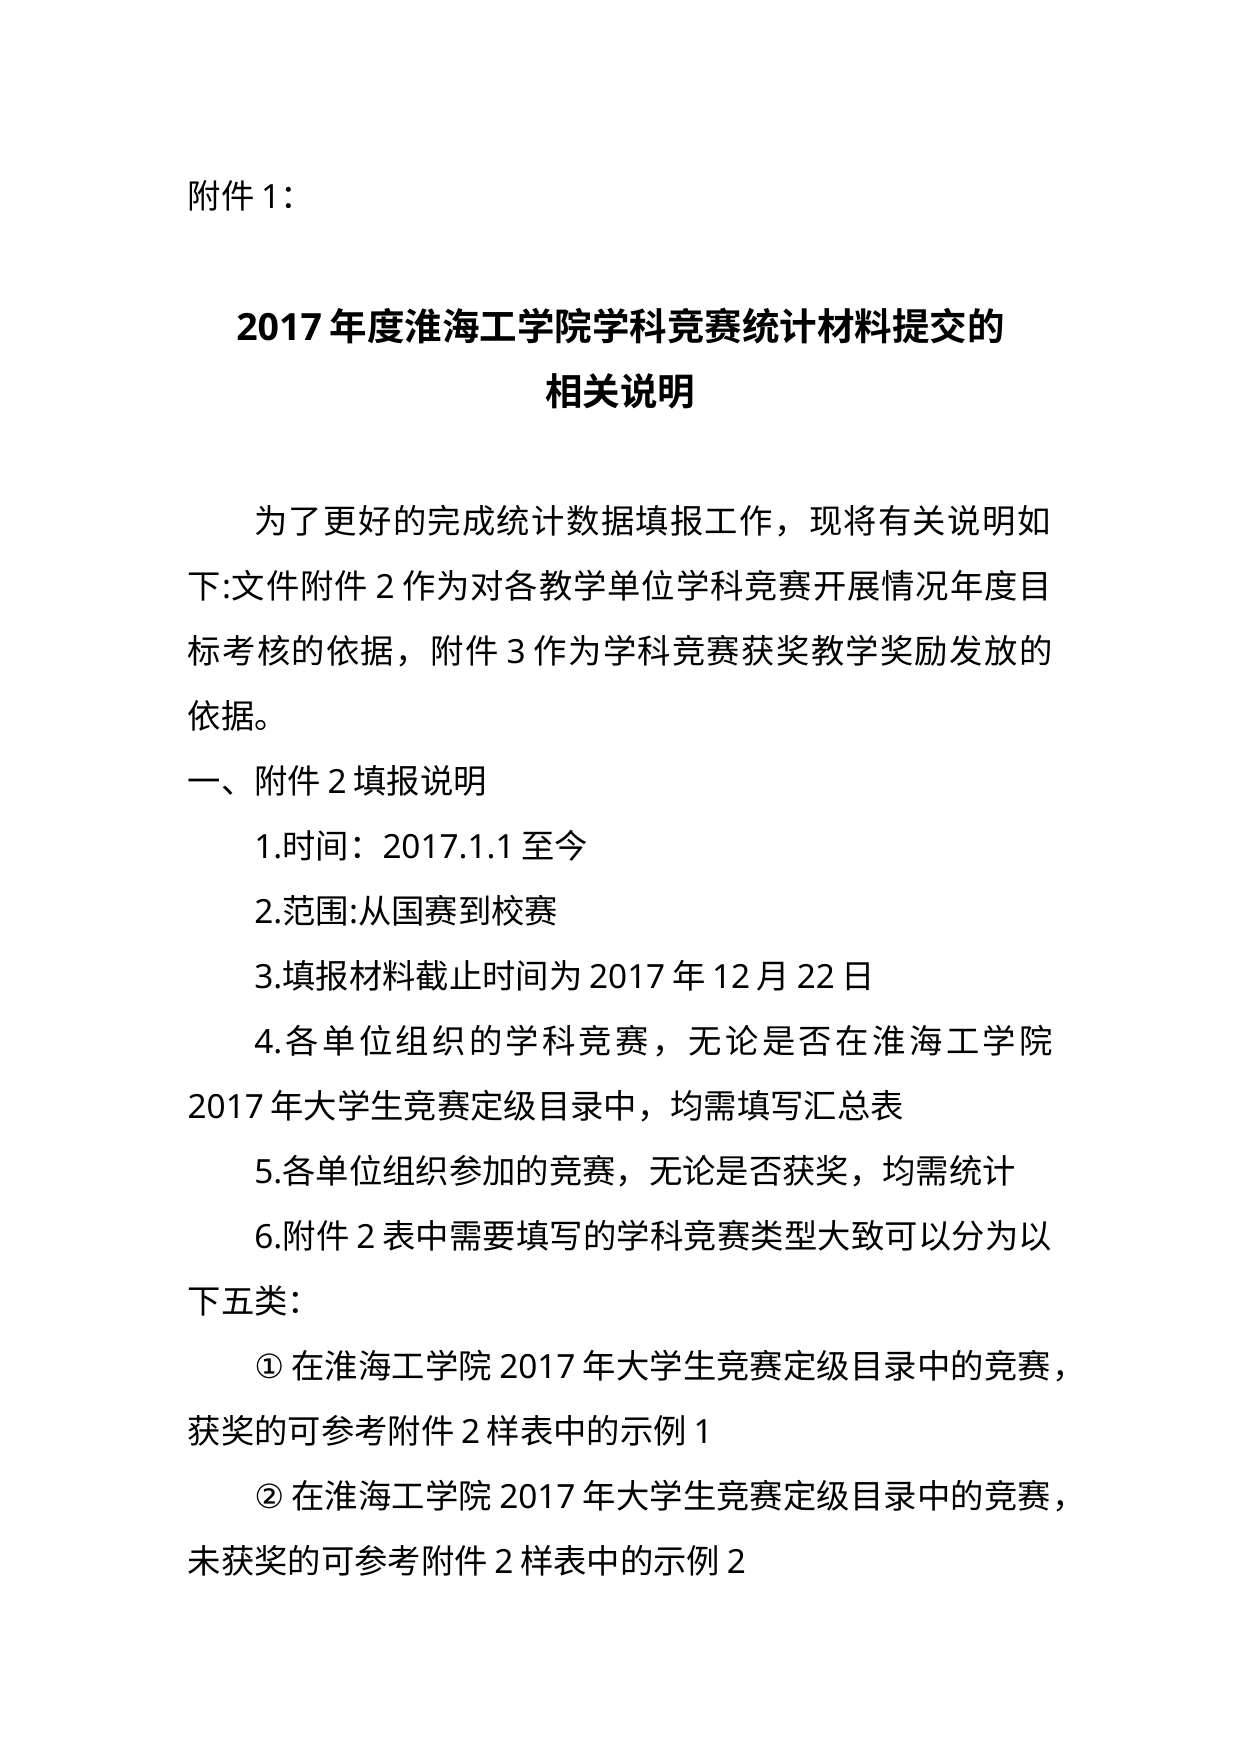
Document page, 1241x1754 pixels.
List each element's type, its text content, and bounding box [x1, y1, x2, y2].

text 5.各单位组织参加的竞赛，无论是否获奖，均需统计 [187, 1137, 1053, 1202]
text ②在淮海工学院2017年大学生竞赛定级目录中的竞赛，未获奖的可参考附件2样表中的示例2 [187, 1462, 1053, 1592]
text 一、附件2填报说明 [187, 747, 1053, 812]
text 1.时间：2017.1.1至今 [187, 812, 1053, 877]
text 6.附件2表中需要填写的学科竞赛类型大致可以分为以下五类： [187, 1202, 1053, 1332]
text 4.各单位组织的学科竞赛，无论是否在淮海工学院2017年大学生竞赛定级目录中，均需填写汇总表 [187, 1007, 1053, 1137]
text 3.填报材料截止时间为2017年12月22日 [187, 942, 1053, 1007]
text 附件1： [187, 162, 1053, 227]
text 2.范围:从国赛到校赛 [187, 877, 1053, 942]
text ①在淮海工学院2017年大学生竞赛定级目录中的竞赛，获奖的可参考附件2样表中的示例1 [187, 1332, 1053, 1462]
text 2017年度淮海工学院学科竞赛统计材料提交的 [187, 292, 1053, 357]
text 相关说明 [187, 357, 1053, 422]
text 为了更好的完成统计数据填报工作，现将有关说明如下:文件附件2作为对各教学单位学科竞赛开展情况年度目标考核的依据，附件3作为学科竞赛获奖教学奖励发放的依据。 [187, 487, 1053, 747]
